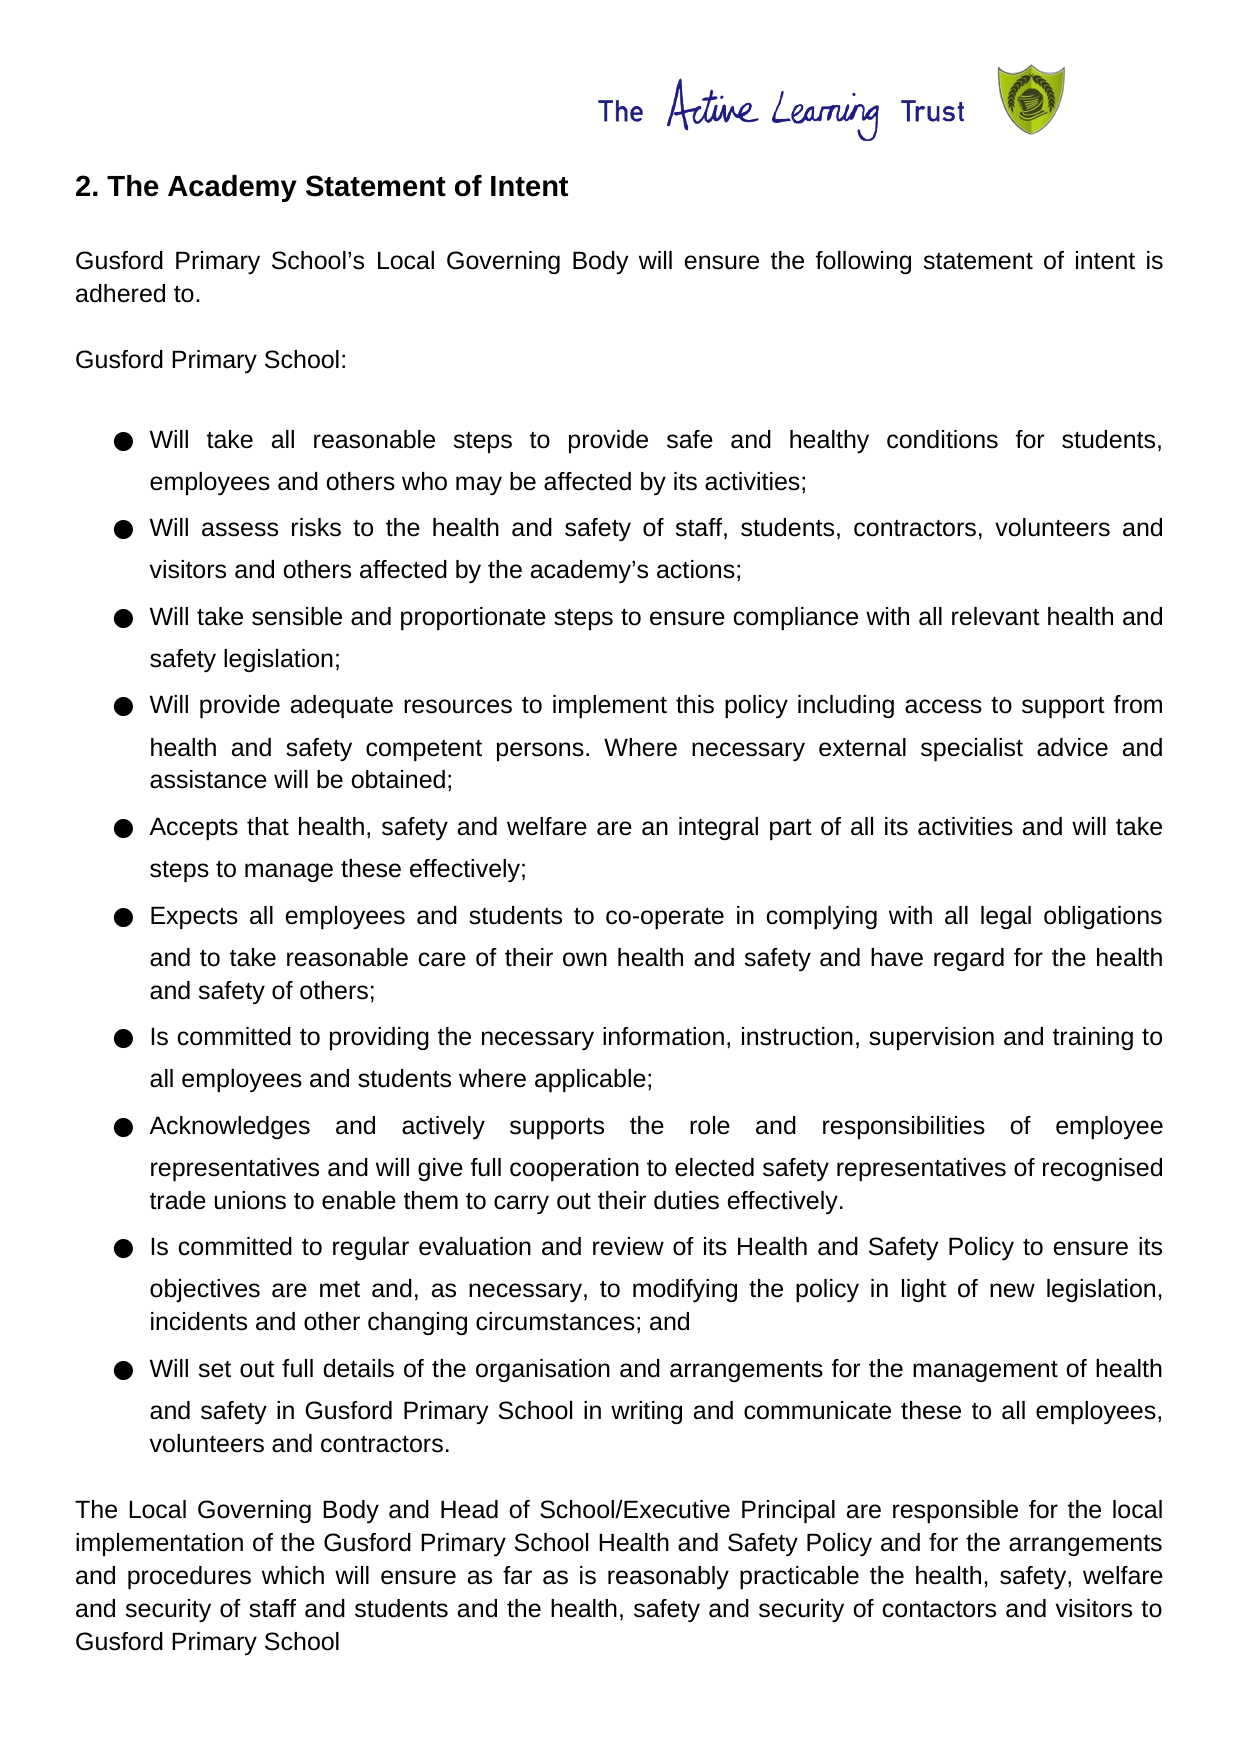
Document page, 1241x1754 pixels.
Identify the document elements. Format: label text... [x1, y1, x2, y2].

list Is committed to providing the necessary information, instruction, supervision and training to all employees and students where applicable; [112, 1009, 1165, 1093]
text The Local Governing Body and Head of School/Executive Principal are responsible for the local implementation of the Gusford Primary School Health and Safety Policy and for the arrangements and procedures which will ensure as far as is reasonably practicable the health, safety, welfare and security of staff and students and the health, safety and security of contactors and visitors to Gusford Primary School [75, 1495, 1165, 1656]
picture [988, 59, 1075, 141]
text 2. The Academy Statement of Intent [75, 169, 1165, 203]
list Acknowledges and actively supports the role and responsibilities of employee representatives and will give full cooperation to elected safety representatives of recognised trade unions to enable them to carry out their duties effectively. [112, 1097, 1165, 1214]
text Gusford Primary School: [75, 312, 1165, 374]
list Will take all reasonable steps to provide safe and healthy conditions for students, employees and others who may be affected by its activities; [112, 411, 1165, 496]
list Will take sensible and proportionate steps to ensure compliance with all relevant health and safety legislation; [112, 588, 1165, 673]
list Accepts that health, safety and welfare are an integral part of all its activities and will take steps to manage these effectively; [112, 798, 1165, 883]
list Is committed to regular evaluation and review of its Health and Safety Policy to ensure its objectives are met and, as necessary, to modifying the policy in light of new legislation, incidents and other changing circumstances; and [112, 1219, 1165, 1336]
list Expects all employees and students to co-operate in complying with all legal obligations and to take reasonable care of their own health and safety and have regard for the health and safety of others; [112, 887, 1165, 1004]
list Will set out full details of the organisation and arrangements for the management of health and safety in Gusford Primary School in writing and communicate these to all employees, volunteers and contractors. [112, 1340, 1165, 1458]
list Will assess risks to the health and safety of staff, students, contractors, volunteers and visitors and others affected by the academy’s actions; [112, 500, 1165, 584]
list Will provide adequate resources to implement this policy including access to support from health and safety competent persons. Where necessary external specialist advice and assistance will be obtained; [112, 677, 1165, 794]
text Gusford Primary School’s Local Governing Body will ensure the following statement of intent is adhered to. [75, 246, 1165, 308]
picture [598, 78, 964, 141]
